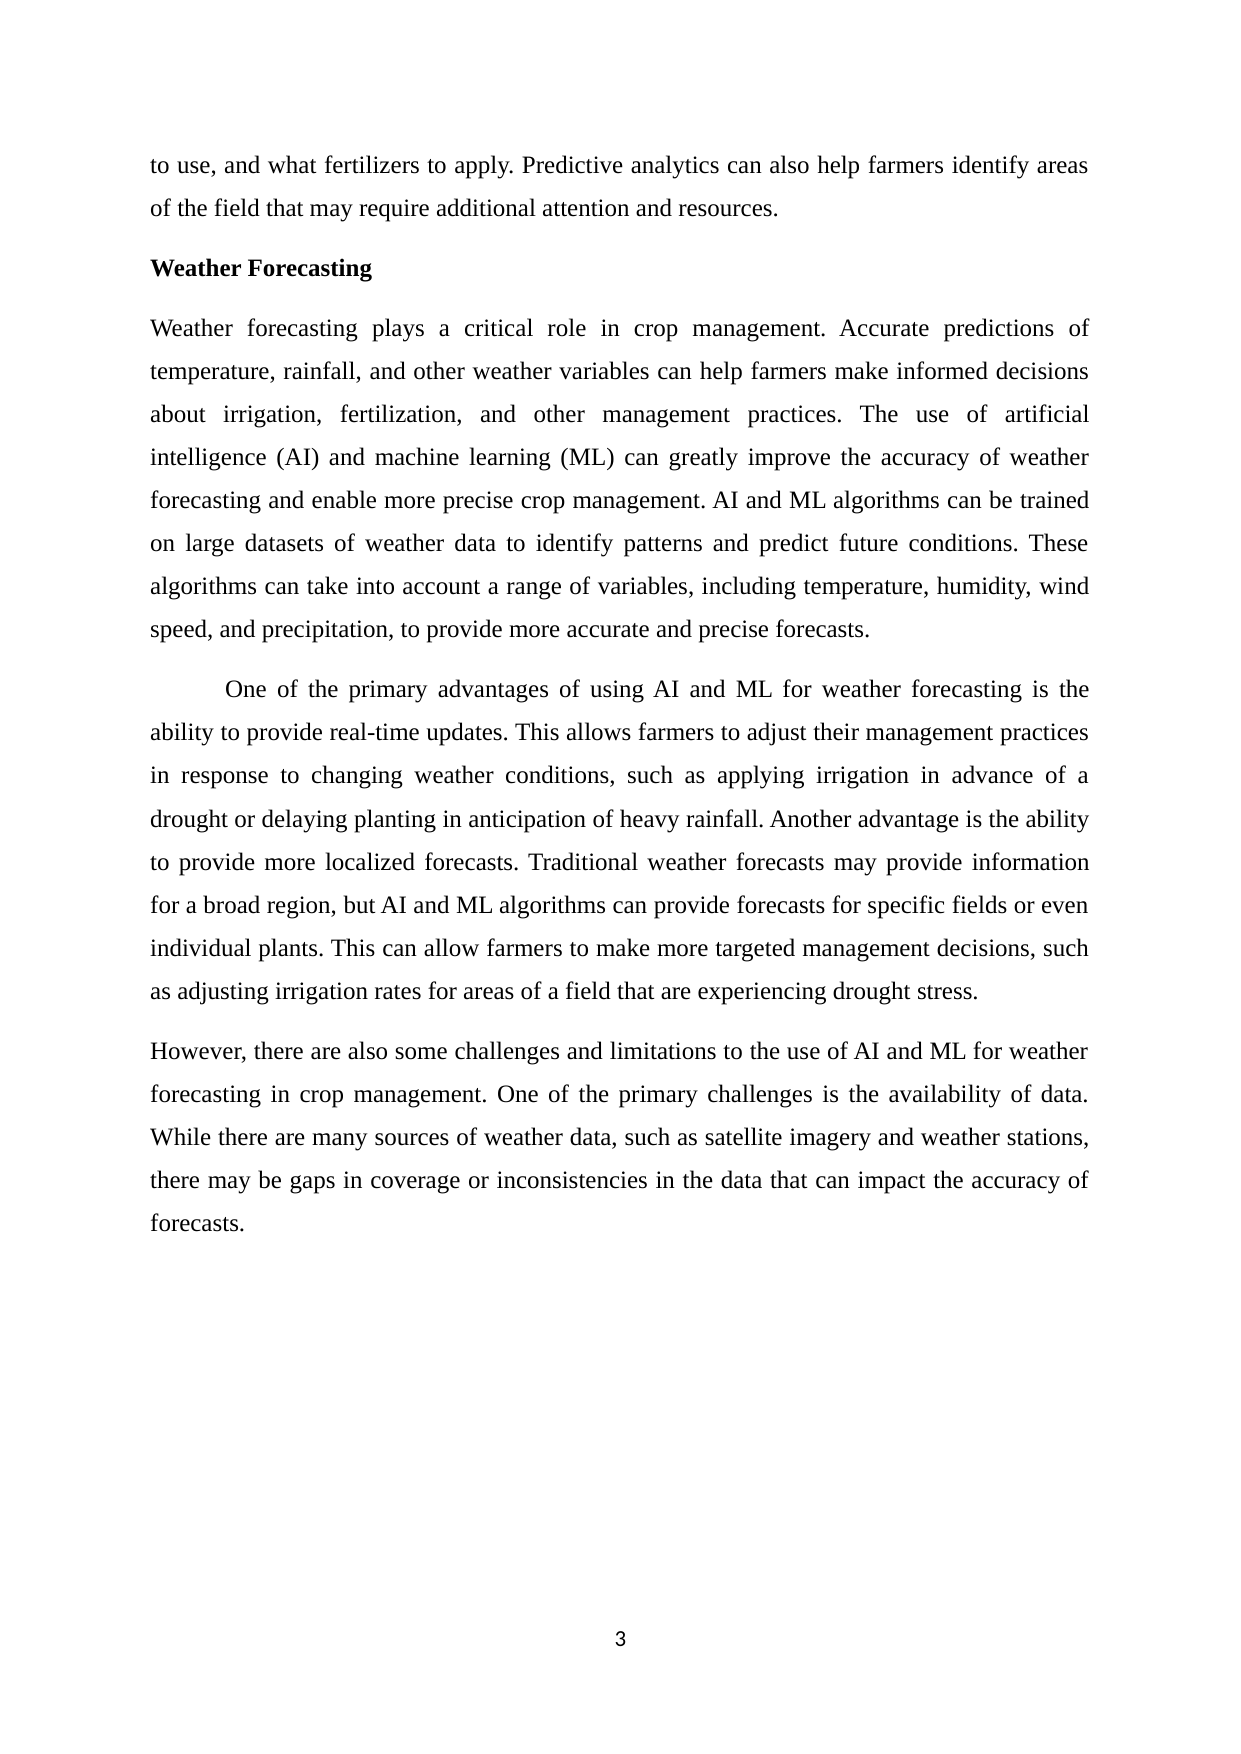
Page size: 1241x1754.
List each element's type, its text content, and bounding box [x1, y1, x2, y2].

text Weather Forecasting [150, 253, 1090, 282]
text One of the primary advantages of using AI and ML for weather forecasting is the ability to provide real-time updates. This allows farmers to adjust their management practices in response to changing weather conditions, such as applying irrigation in advance of a drought or delaying planting in anticipation of heavy rainfall. Another advantage is the ability to provide more localized forecasts. Traditional weather forecasts may provide information for a broad region, but AI and ML algorithms can provide forecasts for specific fields or even individual plants. This can allow farmers to make more targeted management decisions, such as adjusting irrigation rates for areas of a field that are experiencing drought stress. [150, 674, 1090, 1005]
text However, there are also some challenges and limitations to the use of AI and ML for weather forecasting in crop management. One of the primary challenges is the availability of data. While there are many sources of weather data, such as satellite imagery and weather stations, there may be gaps in coverage or inconsistencies in the data that can impact the accuracy of forecasts. [150, 1036, 1090, 1237]
text Weather forecasting plays a critical role in crop management. Accurate predictions of temperature, rainfall, and other weather variables can help farmers make informed decisions about irrigation, fertilization, and other management practices. The use of artificial intelligence (AI) and machine learning (ML) can greatly improve the accuracy of weather forecasting and enable more precise crop management. AI and ML algorithms can be trained on large datasets of weather data to identify patterns and predict future conditions. These algorithms can take into account a range of variables, including temperature, humidity, wind speed, and precipitation, to provide more accurate and precise forecasts. [150, 313, 1090, 643]
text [150, 150, 1090, 222]
